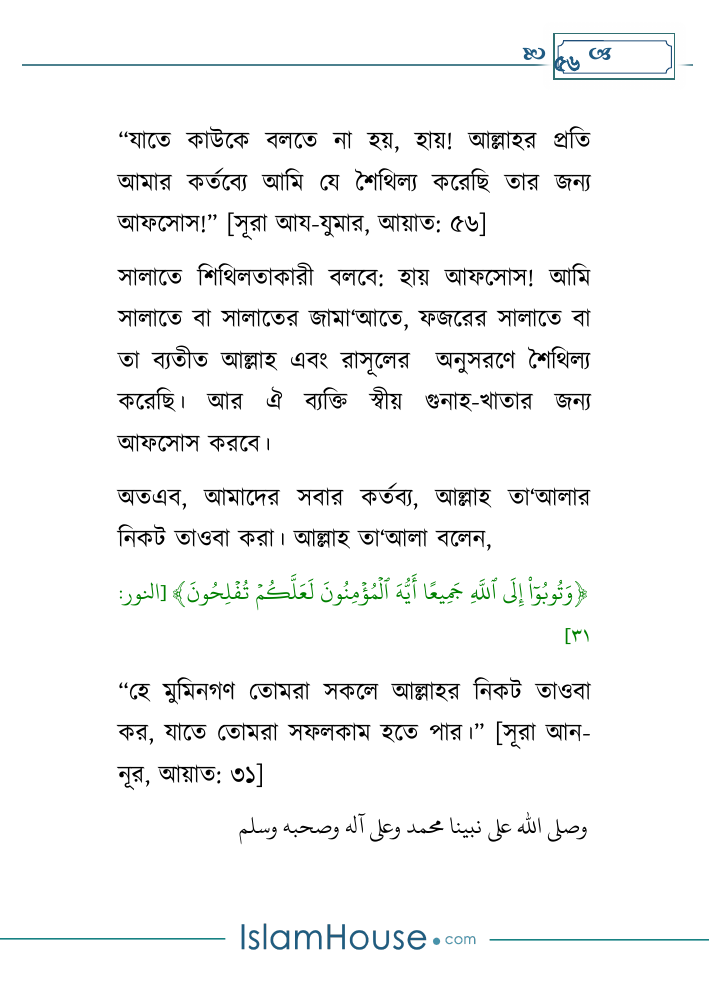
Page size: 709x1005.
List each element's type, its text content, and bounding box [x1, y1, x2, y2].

text অতএব, আমাদের সবার কর্তব্য, আল্লাহ তা‘আলার নিকট তাওবা করা। আল্লাহ তা‘আলা বলেন, [118, 475, 591, 558]
text “যাতে কাউকে বলতে না হয়, হায়! আল্লাহর প্রতি আমার কর্তব্যে আমি যে শৈথিল্য করেছি তার জন্য আফসোস!” [সূরা আয-যুমার, আয়াত: ৫৬] [118, 118, 591, 242]
picture [233, 919, 709, 956]
picture [0, 918, 226, 955]
text “হে মুমিনগণ তোমরা সকলে আল্লাহর নিকট তাওবা কর, যাতে তোমরা সফলকাম হতে পার।” [সূরা আন-নূর, আয়াত: ৩১] [118, 669, 591, 793]
text ﴿وَتُوبُوٓاْ إِلَى ٱللَّهِ جَمِيعًا أَيُّهَ ٱلۡمُؤۡمِنُونَ لَعَلَّكُمۡ تُفۡلِحُونَ﴾ [النور: ٣١] [118, 570, 591, 656]
text وصلى الله على نبينا محمد وعلى آله وصحبه وسلم [118, 806, 591, 848]
text সালাতে শিথিলতাকারী বলবে: হায় আফসোস! আমি সালাতে বা সালাতের জামা‘আতে, ফজরের সালাতে বা তা ব্যতীত আল্লাহ এবং রাসূলের অনুসরণে শৈথিল্য করেছি। আর ঐ ব্যক্তি স্বীয় গুনাহ-খাতার জন্য আফসোস করবে। [118, 255, 591, 462]
